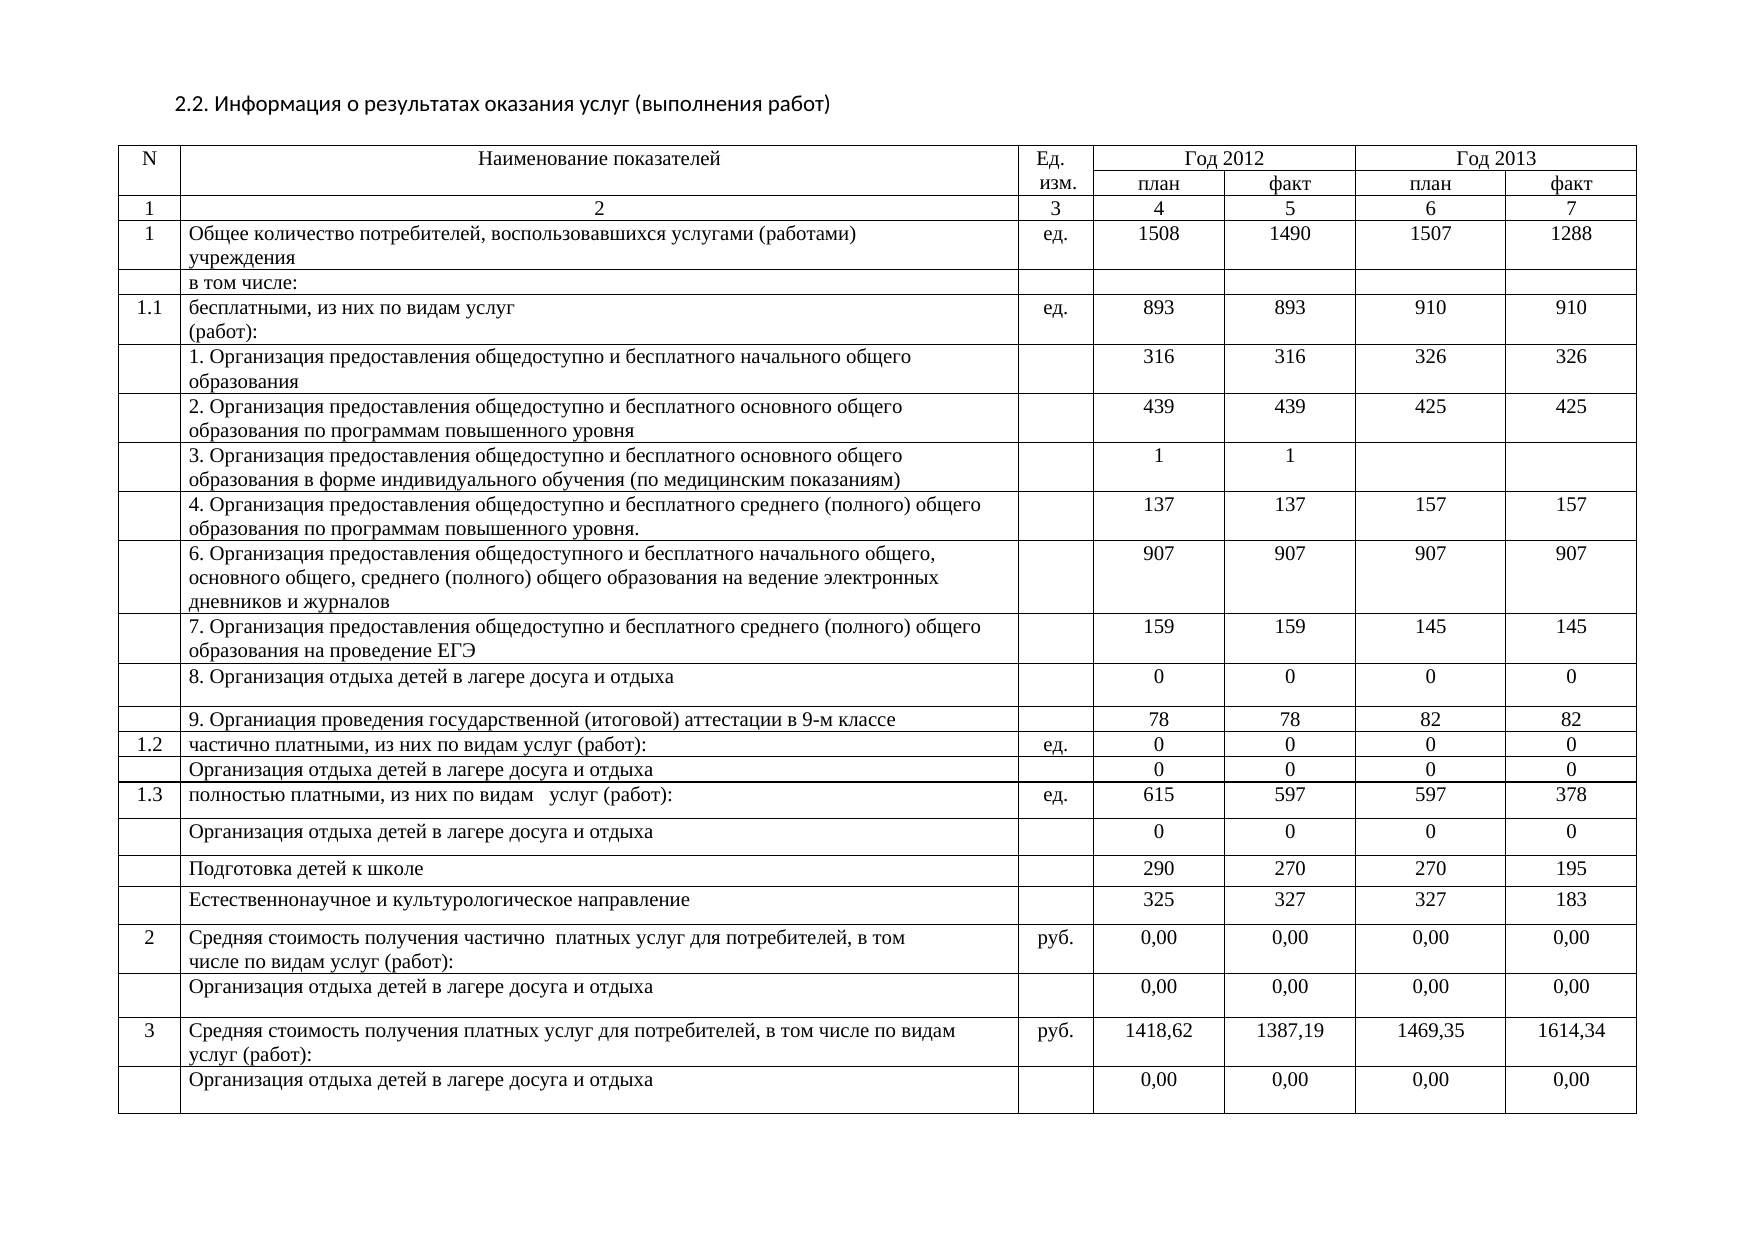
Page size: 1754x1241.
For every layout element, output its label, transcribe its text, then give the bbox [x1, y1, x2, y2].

table_cell 316 [1094, 345, 1224, 393]
table_cell 0,00 [1225, 1067, 1355, 1113]
table_cell ед. [1019, 732, 1093, 756]
table_cell 159 [1094, 614, 1224, 662]
table_cell 157 [1506, 492, 1636, 540]
table_cell 145 [1356, 614, 1505, 662]
table_cell 4 [1094, 196, 1224, 220]
table_cell 145 [1506, 614, 1636, 662]
table_cell [1356, 270, 1505, 294]
table_cell 615 [1094, 783, 1224, 818]
table_cell 82 [1356, 707, 1505, 731]
table_cell 1490 [1225, 221, 1355, 269]
table_cell 2 [181, 196, 1018, 220]
table_cell [1019, 443, 1093, 491]
table_cell 893 [1225, 295, 1355, 343]
table_cell [1019, 757, 1093, 781]
table_cell 893 [1094, 295, 1224, 343]
table_cell 0,00 [1094, 1067, 1224, 1113]
table_cell 597 [1225, 783, 1355, 818]
table_cell 1 [1225, 443, 1355, 491]
table_cell Организация отдыха детей в лагере досуга и отдыха [181, 1067, 1018, 1113]
table_cell руб. [1019, 925, 1093, 973]
table_cell [119, 664, 180, 706]
table_cell Средняя стоимость получения платных услуг для потребителей, в том числе по видам услуг (работ): [181, 1018, 1018, 1066]
table_cell [119, 819, 180, 855]
table_cell 0 [1356, 757, 1505, 781]
table_cell 0,00 [1094, 925, 1224, 973]
table_cell 78 [1225, 707, 1355, 731]
table_cell 1387,19 [1225, 1018, 1355, 1066]
table_cell 597 [1356, 783, 1505, 818]
table_cell [1356, 443, 1505, 491]
table_cell 270 [1356, 856, 1505, 886]
table_cell Организация отдыха детей в лагере досуга и отдыха [181, 819, 1018, 855]
table_cell 0,00 [1506, 925, 1636, 973]
table_cell 0 [1094, 732, 1224, 756]
table_cell 0 [1225, 819, 1355, 855]
table_cell руб. [1019, 1018, 1093, 1066]
table_cell план [1094, 171, 1224, 195]
table_cell [1019, 974, 1093, 1017]
table_cell [119, 443, 180, 491]
table_cell 1 [1094, 443, 1224, 491]
table_cell 0 [1356, 664, 1505, 706]
table_cell [119, 856, 180, 886]
table_cell 1418,62 [1094, 1018, 1224, 1066]
table_cell 0 [1506, 664, 1636, 706]
table_cell [1225, 270, 1355, 294]
table_cell 1507 [1356, 221, 1505, 269]
table_cell 78 [1094, 707, 1224, 731]
table_cell ед. [1019, 783, 1093, 818]
table_cell 7. Организация предоставления общедоступно и бесплатного среднего (полного) общего образования на проведение ЕГЭ [181, 614, 1018, 662]
table_cell 1. Организация предоставления общедоступно и бесплатного начального общего образования [181, 345, 1018, 393]
table_cell 910 [1356, 295, 1505, 343]
table_cell 0 [1356, 732, 1505, 756]
table_cell 270 [1225, 856, 1355, 886]
table_cell 0 [1225, 757, 1355, 781]
table_cell Общее количество потребителей, воспользовавшихся услугами (работами) учреждения [181, 221, 1018, 269]
table_cell [119, 707, 180, 731]
table_cell 0 [1094, 757, 1224, 781]
table_header Год 2012 [1094, 146, 1355, 170]
table_cell Естественнонаучное и культурологическое направление [181, 887, 1018, 924]
table_cell 9. Органиация проведения государственной (итоговой) аттестации в 9-м классе [181, 707, 1018, 731]
table_cell 1.1 [119, 295, 180, 343]
table_cell 327 [1356, 887, 1505, 924]
table_cell 1 [119, 196, 180, 220]
table_cell 2. Организация предоставления общедоступно и бесплатного основного общего образования по программам повышенного уровня [181, 394, 1018, 442]
table_cell 0 [1506, 757, 1636, 781]
table_cell [1094, 270, 1224, 294]
table_cell 0 [1506, 819, 1636, 855]
table_cell [1019, 856, 1093, 886]
table_cell [119, 757, 180, 781]
table_cell факт [1506, 171, 1636, 195]
table_cell [1019, 345, 1093, 393]
table_cell Организация отдыха детей в лагере досуга и отдыха [181, 757, 1018, 781]
table_cell 137 [1225, 492, 1355, 540]
table_cell [1019, 707, 1093, 731]
table_cell 1.3 [119, 783, 180, 818]
table_cell план [1356, 171, 1505, 195]
table_cell 159 [1225, 614, 1355, 662]
table_cell частично платными, из них по видам услуг (работ): [181, 732, 1018, 756]
table_cell 8. Организация отдыха детей в лагере досуга и отдыха [181, 664, 1018, 706]
table_cell [1019, 1067, 1093, 1113]
table_header N [119, 146, 180, 195]
table_cell 439 [1225, 394, 1355, 442]
table_cell 1 [119, 221, 180, 269]
table_cell 907 [1506, 541, 1636, 613]
table_cell 1614,34 [1506, 1018, 1636, 1066]
table_cell [1506, 443, 1636, 491]
text 2.2. Информация о результатах оказания услуг (выполнения работ) [118, 89, 1636, 117]
table_cell 0 [1225, 664, 1355, 706]
table_cell 425 [1356, 394, 1505, 442]
table_cell Организация отдыха детей в лагере досуга и отдыха [181, 974, 1018, 1017]
table_cell [1019, 614, 1093, 662]
table_cell 3 [119, 1018, 180, 1066]
table_cell 425 [1506, 394, 1636, 442]
table_cell 0,00 [1356, 925, 1505, 973]
table_cell 1288 [1506, 221, 1636, 269]
table_cell 325 [1094, 887, 1224, 924]
table_header Год 2013 [1356, 146, 1636, 170]
table_cell 82 [1506, 707, 1636, 731]
table_cell [1019, 887, 1093, 924]
table_cell 1469,35 [1356, 1018, 1505, 1066]
table_cell 183 [1506, 887, 1636, 924]
table_cell 4. Организация предоставления общедоступно и бесплатного среднего (полного) общего образования по программам повышенного уровня. [181, 492, 1018, 540]
table_cell 157 [1356, 492, 1505, 540]
table_cell 137 [1094, 492, 1224, 540]
table_cell 1508 [1094, 221, 1224, 269]
table_cell [119, 394, 180, 442]
table_cell 326 [1506, 345, 1636, 393]
table_cell ед. [1019, 221, 1093, 269]
table_cell 0 [1094, 664, 1224, 706]
table_cell 6. Организация предоставления общедоступного и бесплатного начального общего, основного общего, среднего (полного) общего образования на ведение электронных дневников и журналов [181, 541, 1018, 613]
table_cell [119, 614, 180, 662]
table_cell 907 [1225, 541, 1355, 613]
table_cell 5 [1225, 196, 1355, 220]
table_cell 2 [119, 925, 180, 973]
table_cell [1019, 270, 1093, 294]
table_cell 910 [1506, 295, 1636, 343]
table_cell Средняя стоимость получения частично платных услуг для потребителей, в том числе по видам услуг (работ): [181, 925, 1018, 973]
table_cell 0 [1506, 732, 1636, 756]
table_cell [1019, 819, 1093, 855]
table_cell факт [1225, 171, 1355, 195]
table_cell 195 [1506, 856, 1636, 886]
table_cell 0,00 [1356, 1067, 1505, 1113]
table_cell 0,00 [1356, 974, 1505, 1017]
table_header Наименование показателей [181, 146, 1018, 195]
table_cell бесплатными, из них по видам услуг (работ): [181, 295, 1018, 343]
table_cell [1019, 492, 1093, 540]
table_cell [1019, 394, 1093, 442]
table_cell [119, 887, 180, 924]
table_cell [119, 492, 180, 540]
table_cell 6 [1356, 196, 1505, 220]
table_cell 3. Организация предоставления общедоступно и бесплатного основного общего образования в форме индивидуального обучения (по медицинским показаниям) [181, 443, 1018, 491]
table_cell 0,00 [1225, 974, 1355, 1017]
table_cell 907 [1094, 541, 1224, 613]
table_cell 0 [1094, 819, 1224, 855]
table_cell ед. [1019, 295, 1093, 343]
table_cell 378 [1506, 783, 1636, 818]
table_cell 1.2 [119, 732, 180, 756]
table_cell 0,00 [1094, 974, 1224, 1017]
table_cell 327 [1225, 887, 1355, 924]
table_cell 439 [1094, 394, 1224, 442]
table_cell [119, 974, 180, 1017]
table_cell [119, 345, 180, 393]
table_cell 7 [1506, 196, 1636, 220]
table_cell Подготовка детей к школе [181, 856, 1018, 886]
table_cell 0,00 [1506, 1067, 1636, 1113]
table_cell [119, 1067, 180, 1113]
table_cell 0 [1225, 732, 1355, 756]
table_cell [119, 270, 180, 294]
table_cell 3 [1019, 196, 1093, 220]
table_cell 0 [1356, 819, 1505, 855]
table_cell [119, 541, 180, 613]
table_cell 907 [1356, 541, 1505, 613]
table_cell 316 [1225, 345, 1355, 393]
table_cell 326 [1356, 345, 1505, 393]
table_cell 0,00 [1225, 925, 1355, 973]
table_cell [1019, 541, 1093, 613]
table_cell 0,00 [1506, 974, 1636, 1017]
table_cell 290 [1094, 856, 1224, 886]
table_cell [1019, 664, 1093, 706]
table_header Ед. изм. [1019, 146, 1093, 195]
table_cell [1506, 270, 1636, 294]
table_cell в том числе: [181, 270, 1018, 294]
table_cell полностью платными, из них по видам услуг (работ): [181, 783, 1018, 818]
